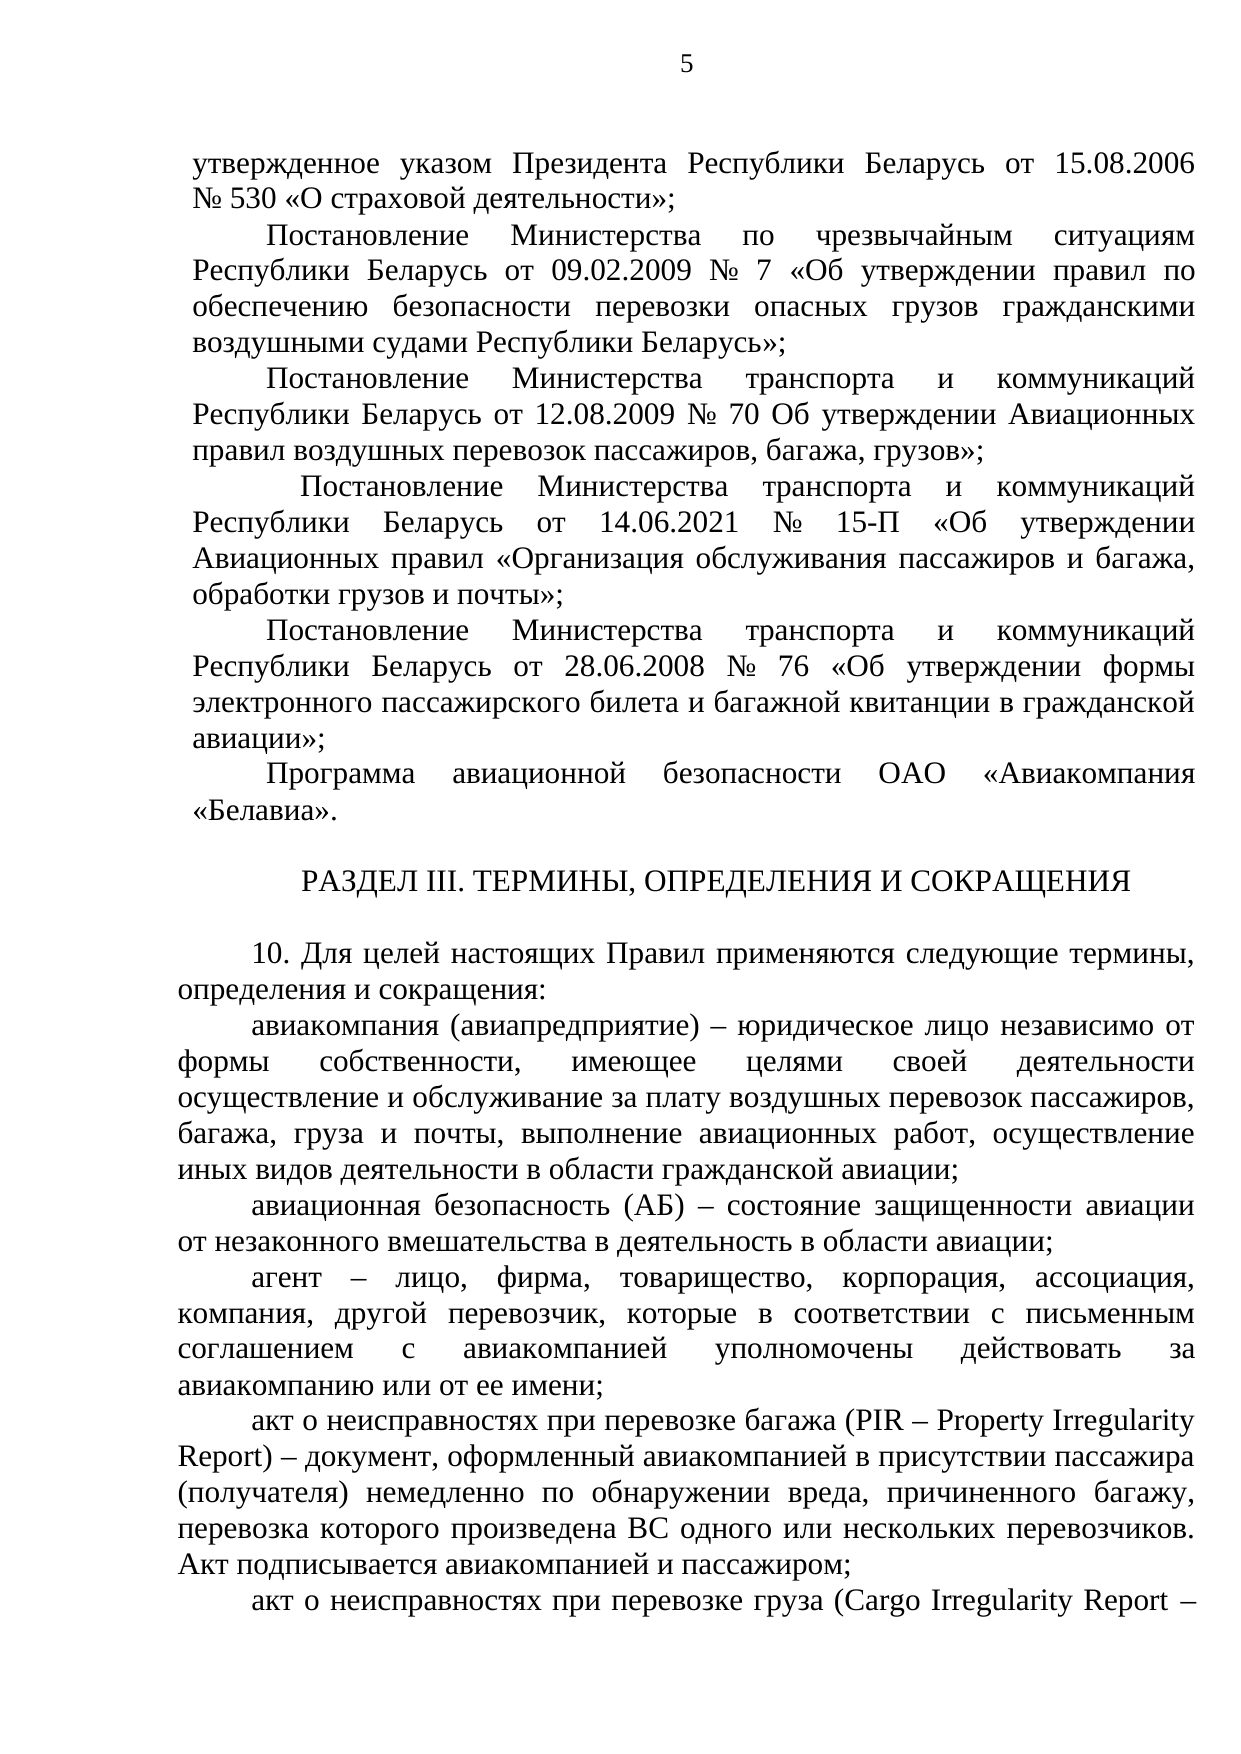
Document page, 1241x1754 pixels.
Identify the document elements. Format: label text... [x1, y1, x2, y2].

text РАЗДЕЛ III. ТЕРМИНЫ, ОПРЕДЕЛЕНИЯ И СОКРАЩЕНИЯ [177, 863, 1196, 898]
text Программа авиационной безопасности ОАО «Авиакомпания «Белавиа». [192, 755, 1196, 827]
text акт о неисправностях при перевозке багажа (PIR – Property Irregularity Report) – документ, оформленный авиакомпанией в присутствии пассажира (получателя) немедленно по обнаружении вреда, причиненного багажу, перевозка которого произведена ВС одного или нескольких перевозчиков. Акт подписывается авиакомпанией и пассажиром; [177, 1402, 1196, 1581]
text 10. Для целей настоящих Правил применяются следующие термины, определения и сокращения: [177, 934, 1196, 1006]
text Постановление Министерства транспорта и коммуникаций Республики Беларусь от 12.08.2009 № 70 Об утверждении Авиационных правил воздушных перевозок пассажиров, багажа, грузов»; [192, 359, 1196, 467]
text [192, 144, 1196, 216]
text авиационная безопасность (АБ) – состояние защищенности авиации от незаконного вмешательства в деятельность в области авиации; [177, 1186, 1196, 1258]
text агент – лицо, фирма, товарищество, корпорация, ассоциация, компания, другой перевозчик, которые в соответствии с письменным соглашением с авиакомпанией уполномочены действовать за авиакомпанию или от ее имени; [177, 1258, 1196, 1402]
text Постановление Министерства по чрезвычайным ситуациям Республики Беларусь от 09.02.2009 № 7 «Об утверждении правил по обеспечению безопасности перевозки опасных грузов гражданскими воздушными судами Республики Беларусь»; [192, 216, 1196, 359]
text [177, 1581, 1196, 1617]
text Постановление Министерства транспорта и коммуникаций Республики Беларусь от 14.06.2021 № 15-П «Об утверждении Авиационных правил «Организация обслуживания пассажиров и багажа, обработки грузов и почты»; [192, 467, 1196, 611]
text авиакомпания (авиапредприятие) – юридическое лицо независимо от формы собственности, имеющее целями своей деятельности осуществление и обслуживание за плату воздушных перевозок пассажиров, багажа, груза и почты, выполнение авиационных работ, осуществление иных видов деятельности в области гражданской авиации; [177, 1006, 1196, 1186]
text Постановление Министерства транспорта и коммуникаций Республики Беларусь от 28.06.2008 № 76 «Об утверждении формы электронного пассажирского билета и багажной квитанции в гражданской авиации»; [192, 611, 1196, 755]
